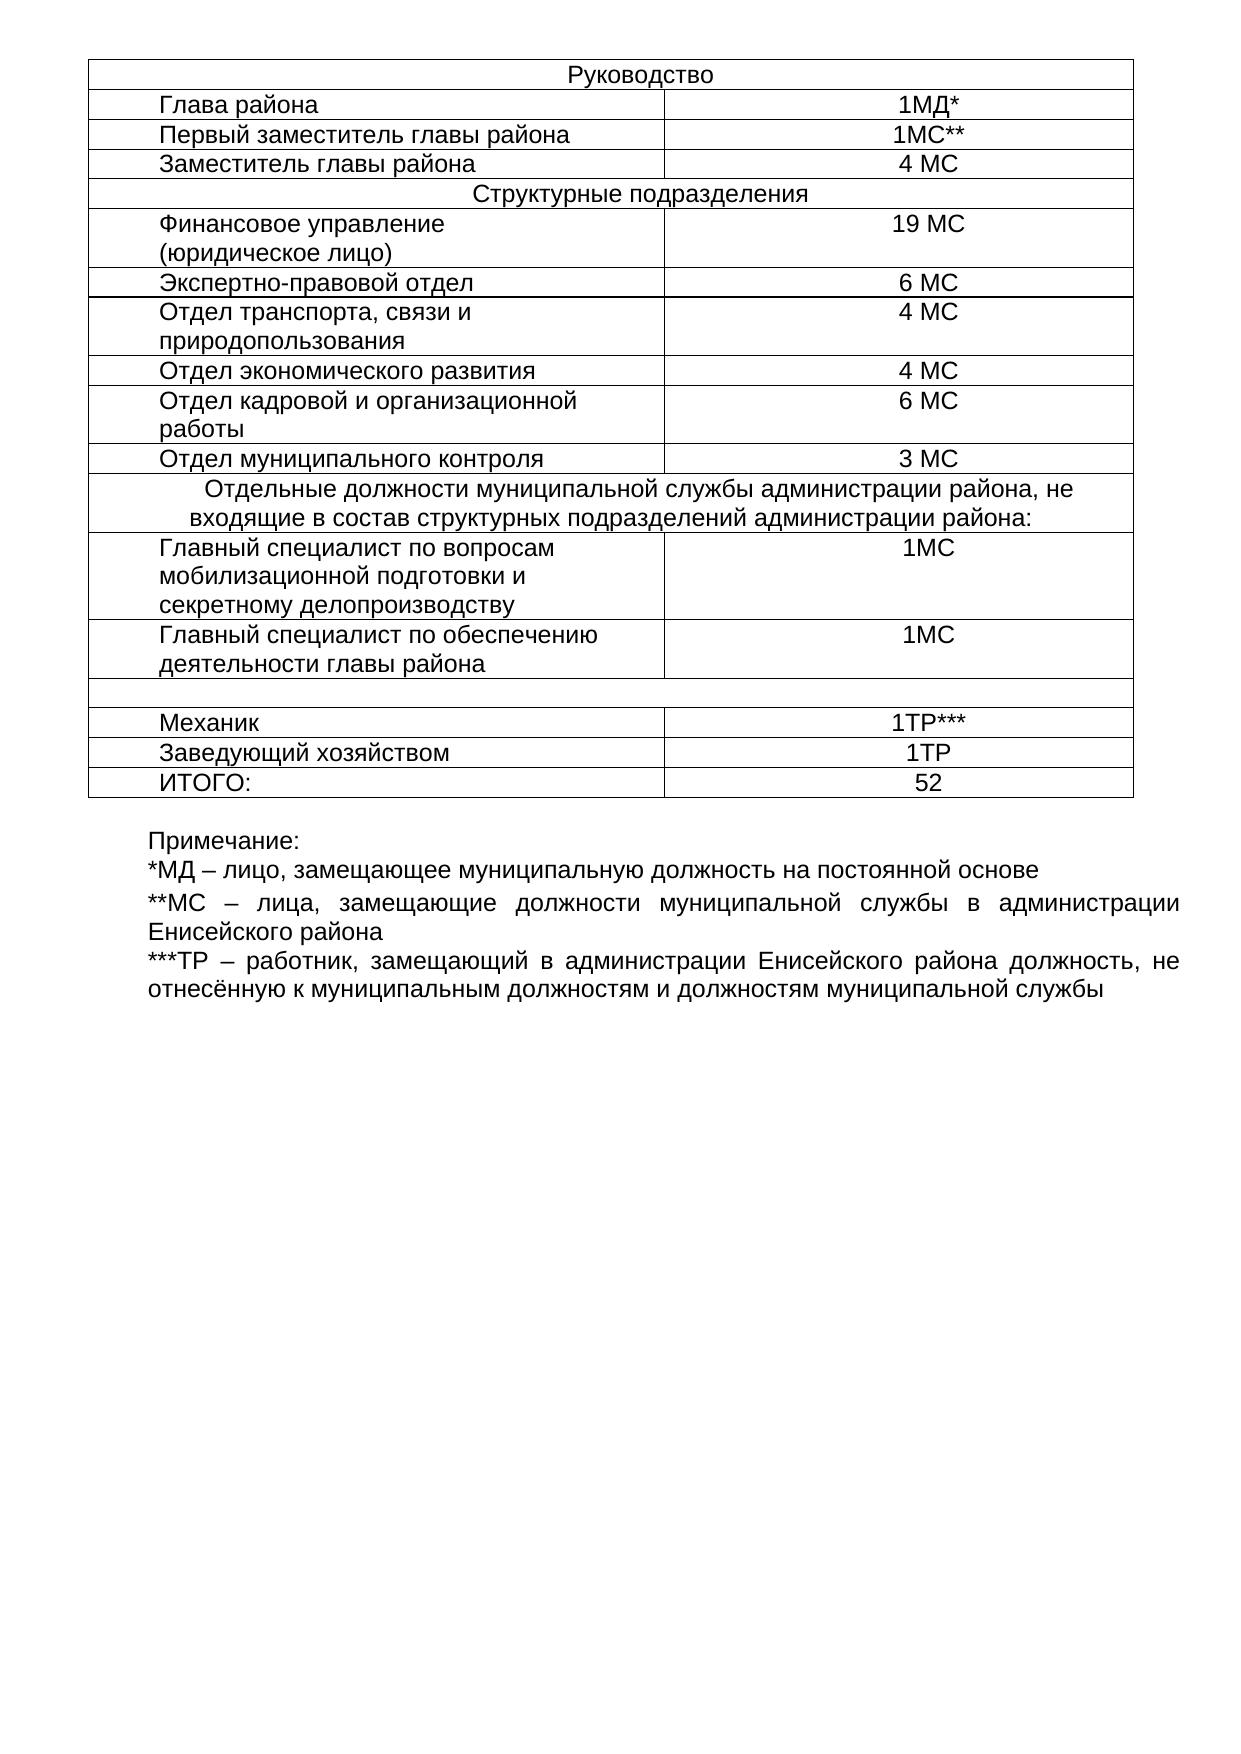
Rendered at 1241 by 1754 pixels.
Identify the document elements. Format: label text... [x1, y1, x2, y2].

table_cell Заместитель главы района [89, 150, 664, 178]
table_cell 1МД* [665, 90, 1133, 119]
table_cell Механик [89, 708, 664, 737]
table_cell 1МС** [665, 120, 1133, 148]
table_cell 1МС [665, 533, 1133, 619]
table_cell 4 МС [665, 356, 1133, 385]
table_cell Главный специалист по вопросам мобилизационной подготовки и секретному делопроизводству [89, 533, 664, 619]
table_cell Отдел транспорта, связи и природопользования [89, 298, 664, 355]
table_cell 6 МС [665, 386, 1133, 443]
table_cell Отдел экономического развития [89, 356, 664, 385]
table_cell Руководство [89, 60, 1133, 89]
table_cell 6 МС [665, 268, 1133, 296]
table_cell [89, 679, 1133, 707]
table_cell 1МС [665, 620, 1133, 677]
table_cell Заведующий хозяйством [89, 738, 664, 767]
table_cell Отдел кадровой и организационной работы [89, 386, 664, 443]
table_cell Первый заместитель главы района [89, 120, 664, 148]
table_cell 3 МС [665, 444, 1133, 473]
text **МС – лица, замещающие должности муниципальной службы в администрации Енисейского района [148, 888, 1181, 946]
table_cell Главный специалист по обеспечению деятельности главы района [89, 620, 664, 677]
text Примечание: [148, 826, 1181, 855]
table_cell 4 МС [665, 298, 1133, 355]
table_cell Структурные подразделения [89, 179, 1133, 208]
text ***ТР – работник, замещающий в администрации Енисейского района должность, не отнесённую к муниципальным должностям и должностям муниципальной службы [148, 946, 1181, 1003]
table_cell ИТОГО: [89, 768, 664, 797]
table_cell 4 МС [665, 150, 1133, 178]
table_cell 1ТР*** [665, 708, 1133, 737]
table_cell Глава района [89, 90, 664, 119]
table_cell 19 МС [665, 209, 1133, 267]
table_cell Отдел муниципального контроля [89, 444, 664, 473]
text *МД – лицо, замещающее муниципальную должность на постоянной основе [148, 855, 1181, 884]
table_cell 1ТР [665, 738, 1133, 767]
table_cell Финансовое управление (юридическое лицо) [89, 209, 664, 267]
table_cell 52 [665, 768, 1133, 797]
table_cell Отдельные должности муниципальной службы администрации района, не входящие в состав структурных подразделений администрации района: [89, 474, 1133, 532]
table_cell Экспертно-правовой отдел [89, 268, 664, 296]
